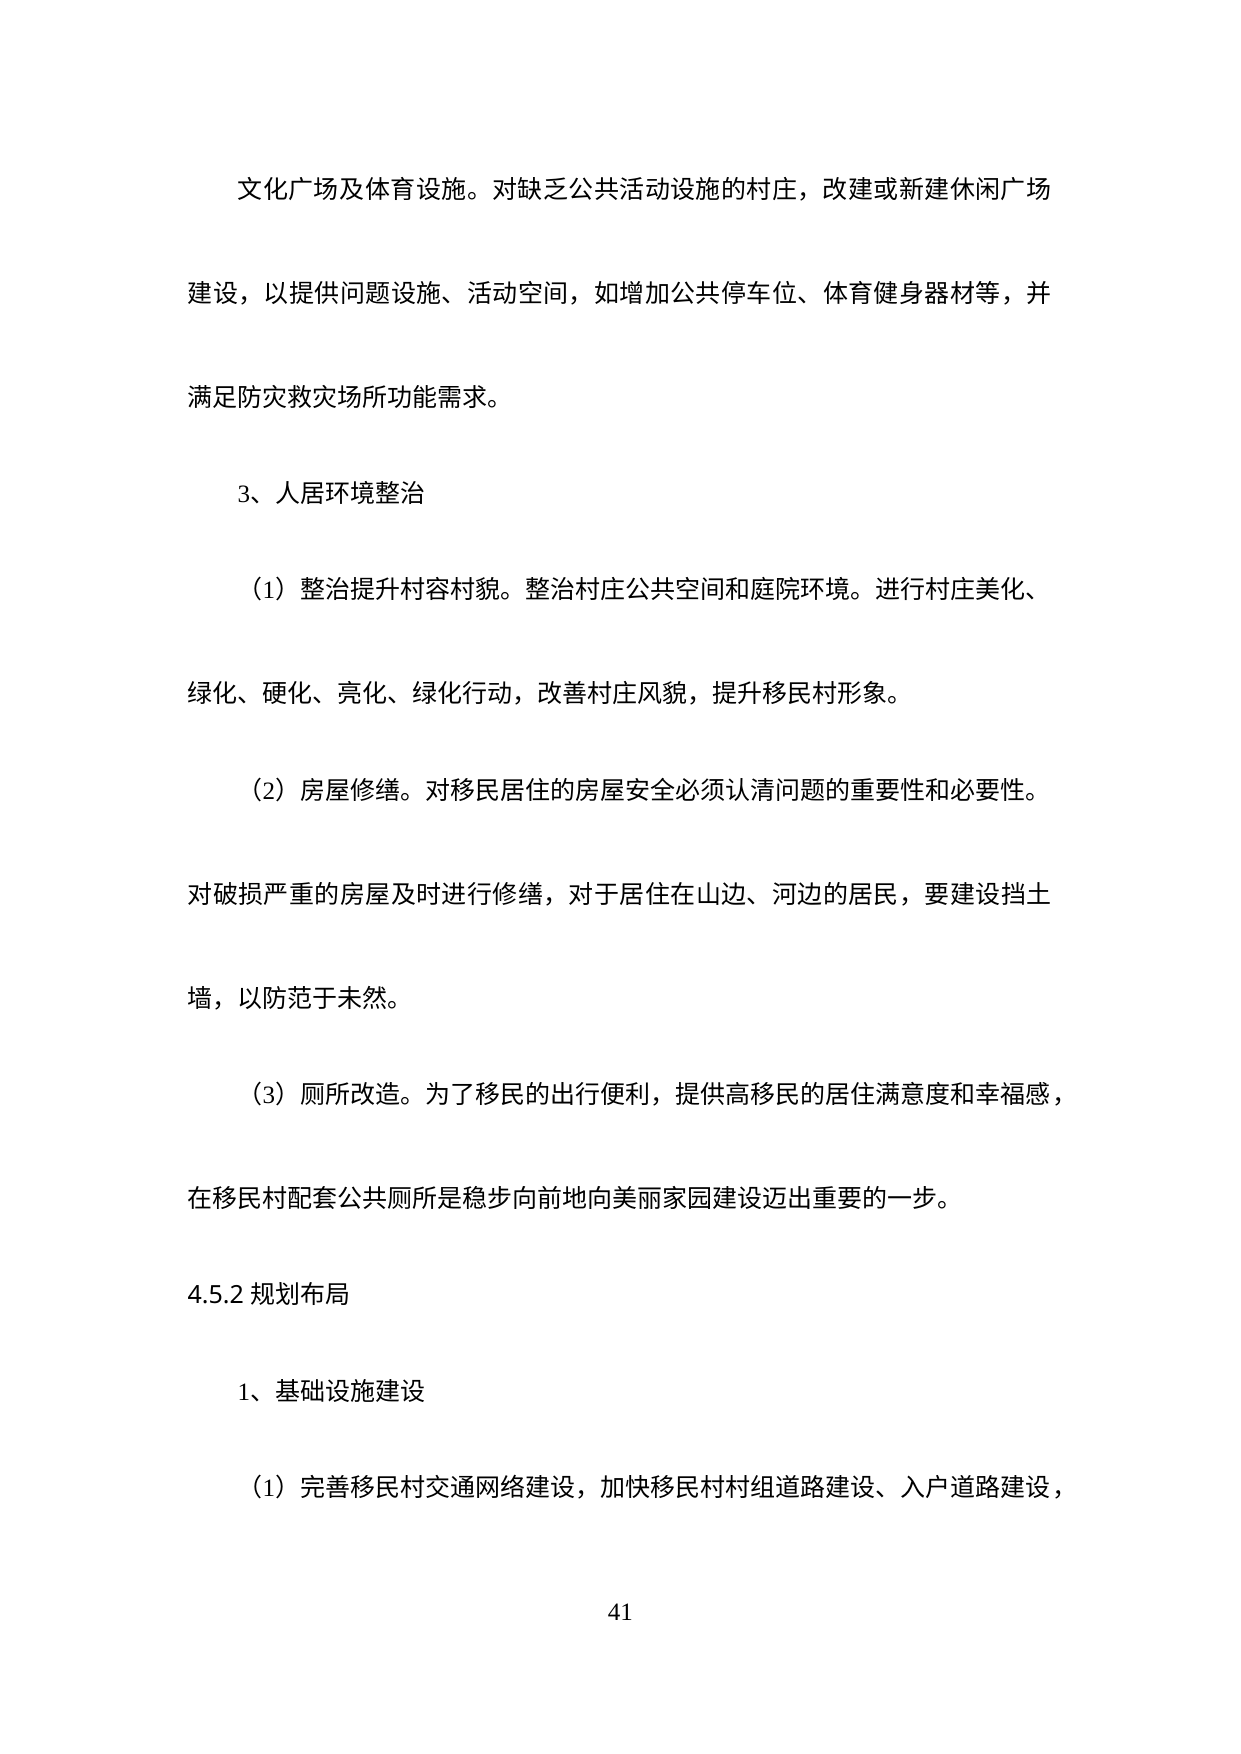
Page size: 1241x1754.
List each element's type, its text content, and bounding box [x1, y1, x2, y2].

text 文化广场及体育设施。对缺乏公共活动设施的村庄，改建或新建休闲广场建设，以提供问题设施、活动空间，如增加公共停车位、体育健身器材等，并满足防灾救灾场所功能需求。 [187, 155, 1053, 428]
text （2）房屋修缮。对移民居住的房屋安全必须认清问题的重要性和必要性。对破损严重的房屋及时进行修缮，对于居住在山边、河边的居民，要建设挡土墙，以防范于未然。 [187, 756, 1053, 1029]
text （3）厕所改造。为了移民的出行便利，提供高移民的居住满意度和幸福感，在移民村配套公共厕所是稳步向前地向美丽家园建设迈出重要的一步。 [187, 1060, 1053, 1229]
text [187, 1453, 1053, 1518]
text （1）整治提升村容村貌。整治村庄公共空间和庭院环境。进行村庄美化、绿化、硬化、亮化、绿化行动，改善村庄风貌，提升移民村形象。 [187, 555, 1053, 724]
subtitle 4.5.2 规划布局 [187, 1260, 1053, 1325]
text 1、基础设施建设 [187, 1357, 1053, 1422]
text 3、人居环境整治 [187, 459, 1053, 524]
